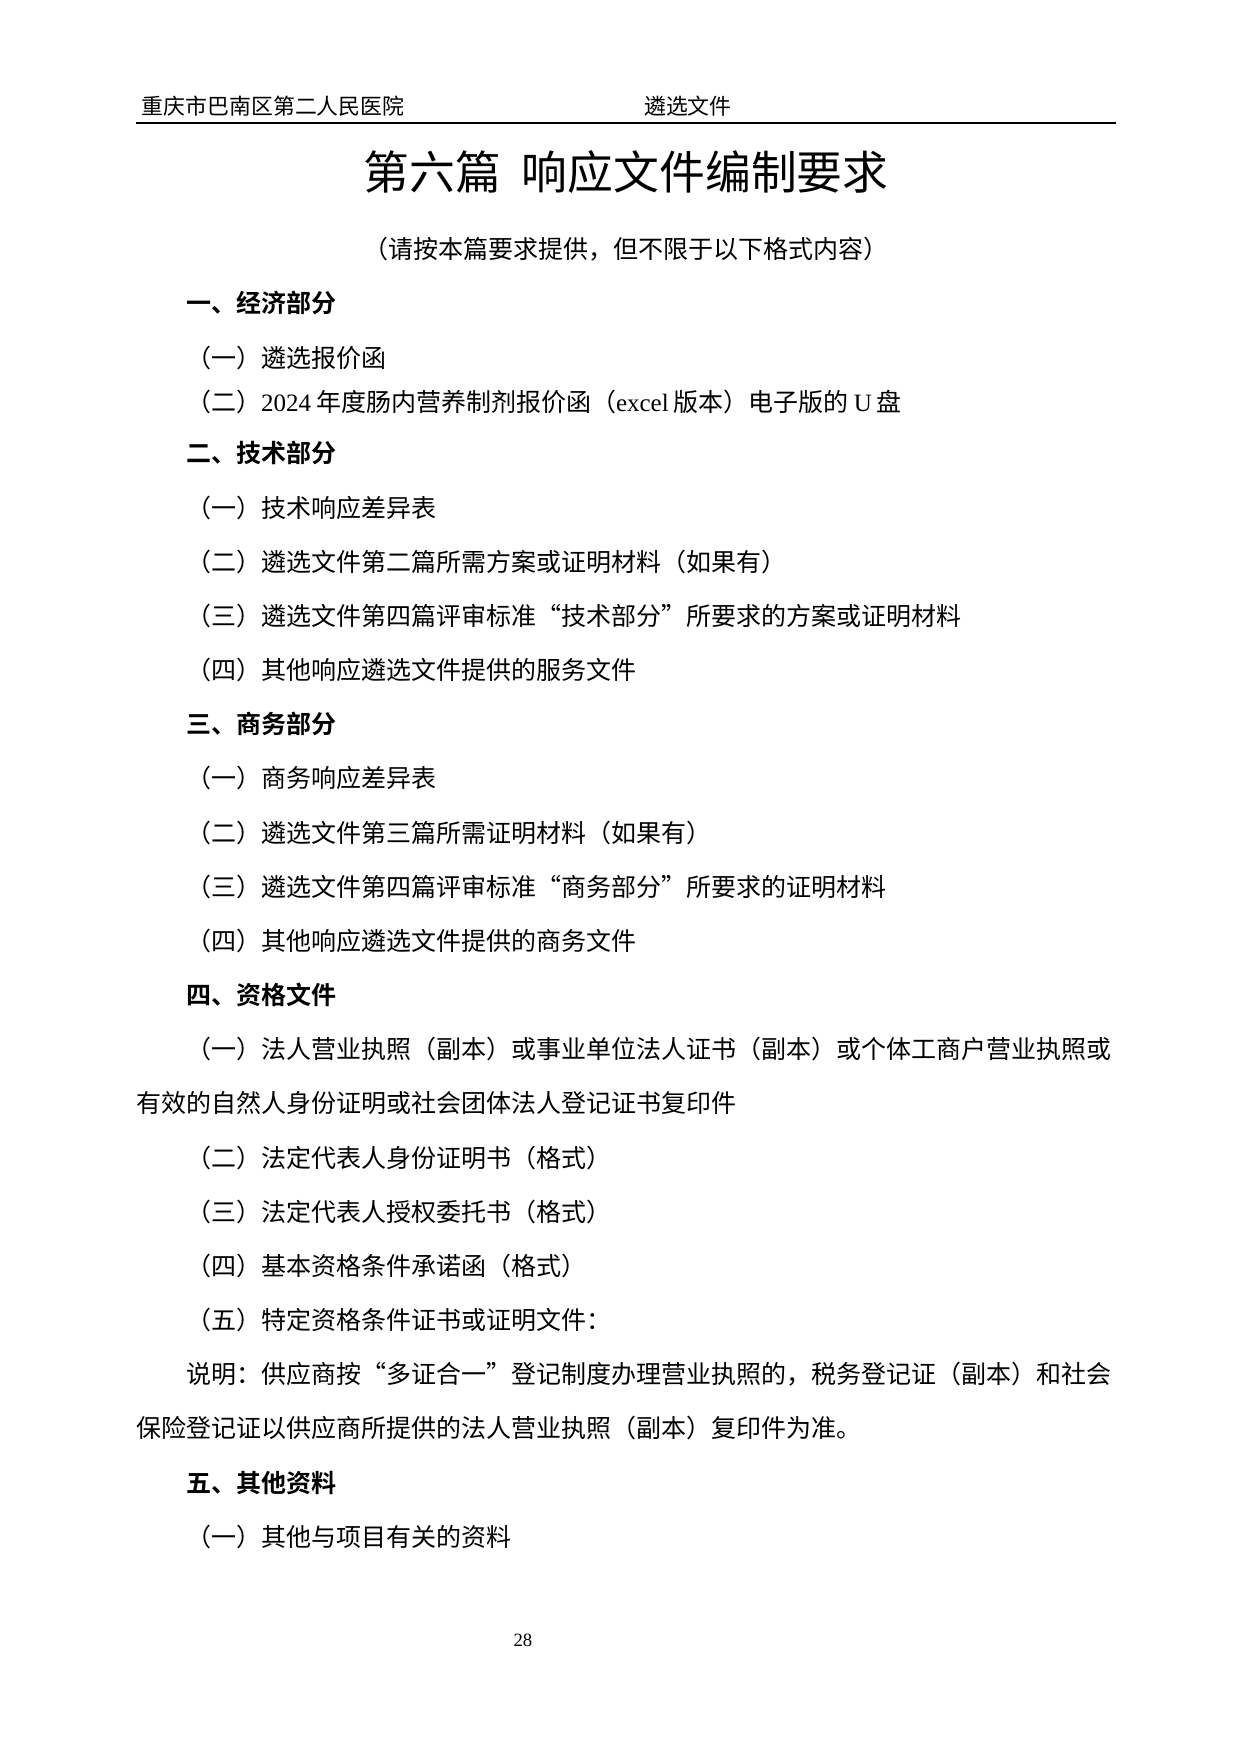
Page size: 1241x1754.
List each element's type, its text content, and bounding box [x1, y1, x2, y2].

text （三）遴选文件第四篇评审标准“商务部分”所要求的证明材料 [136, 853, 1116, 907]
text 二、技术部分 [136, 419, 1116, 474]
text （一）遴选报价函 [136, 324, 1116, 378]
text （四）基本资格条件承诺函（格式） [136, 1232, 1116, 1286]
text （四）其他响应遴选文件提供的服务文件 [136, 636, 1116, 690]
text （三）遴选文件第四篇评审标准“技术部分”所要求的方案或证明材料 [136, 582, 1116, 636]
text 一、经济部分 [136, 269, 1116, 324]
text （一）其他与项目有关的资料 [136, 1503, 1116, 1557]
text 四、资格文件 [136, 961, 1116, 1015]
list 第六篇 响应文件编制要求 [136, 136, 1116, 203]
text （三）法定代表人授权委托书（格式） [136, 1178, 1116, 1232]
text 三、商务部分 [136, 690, 1116, 744]
text 五、其他资料 [136, 1449, 1116, 1503]
text （四）其他响应遴选文件提供的商务文件 [136, 907, 1116, 961]
text （二）2024年度肠内营养制剂报价函（excel版本）电子版的U盘 [136, 378, 1116, 419]
text 说明：供应商按“多证合一”登记制度办理营业执照的，税务登记证（副本）和社会保险登记证以供应商所提供的法人营业执照（副本）复印件为准。 [136, 1340, 1116, 1449]
text （一）技术响应差异表 [136, 474, 1116, 528]
text （二）遴选文件第二篇所需方案或证明材料（如果有） [136, 528, 1116, 582]
text （一）商务响应差异表 [136, 744, 1116, 799]
text （五）特定资格条件证书或证明文件： [136, 1286, 1116, 1340]
text （请按本篇要求提供，但不限于以下格式内容） [136, 215, 1116, 269]
text （二）法定代表人身份证明书（格式） [136, 1124, 1116, 1178]
text （二）遴选文件第三篇所需证明材料（如果有） [136, 799, 1116, 853]
text （一）法人营业执照（副本）或事业单位法人证书（副本）或个体工商户营业执照或有效的自然人身份证明或社会团体法人登记证书复印件 [136, 1015, 1116, 1124]
